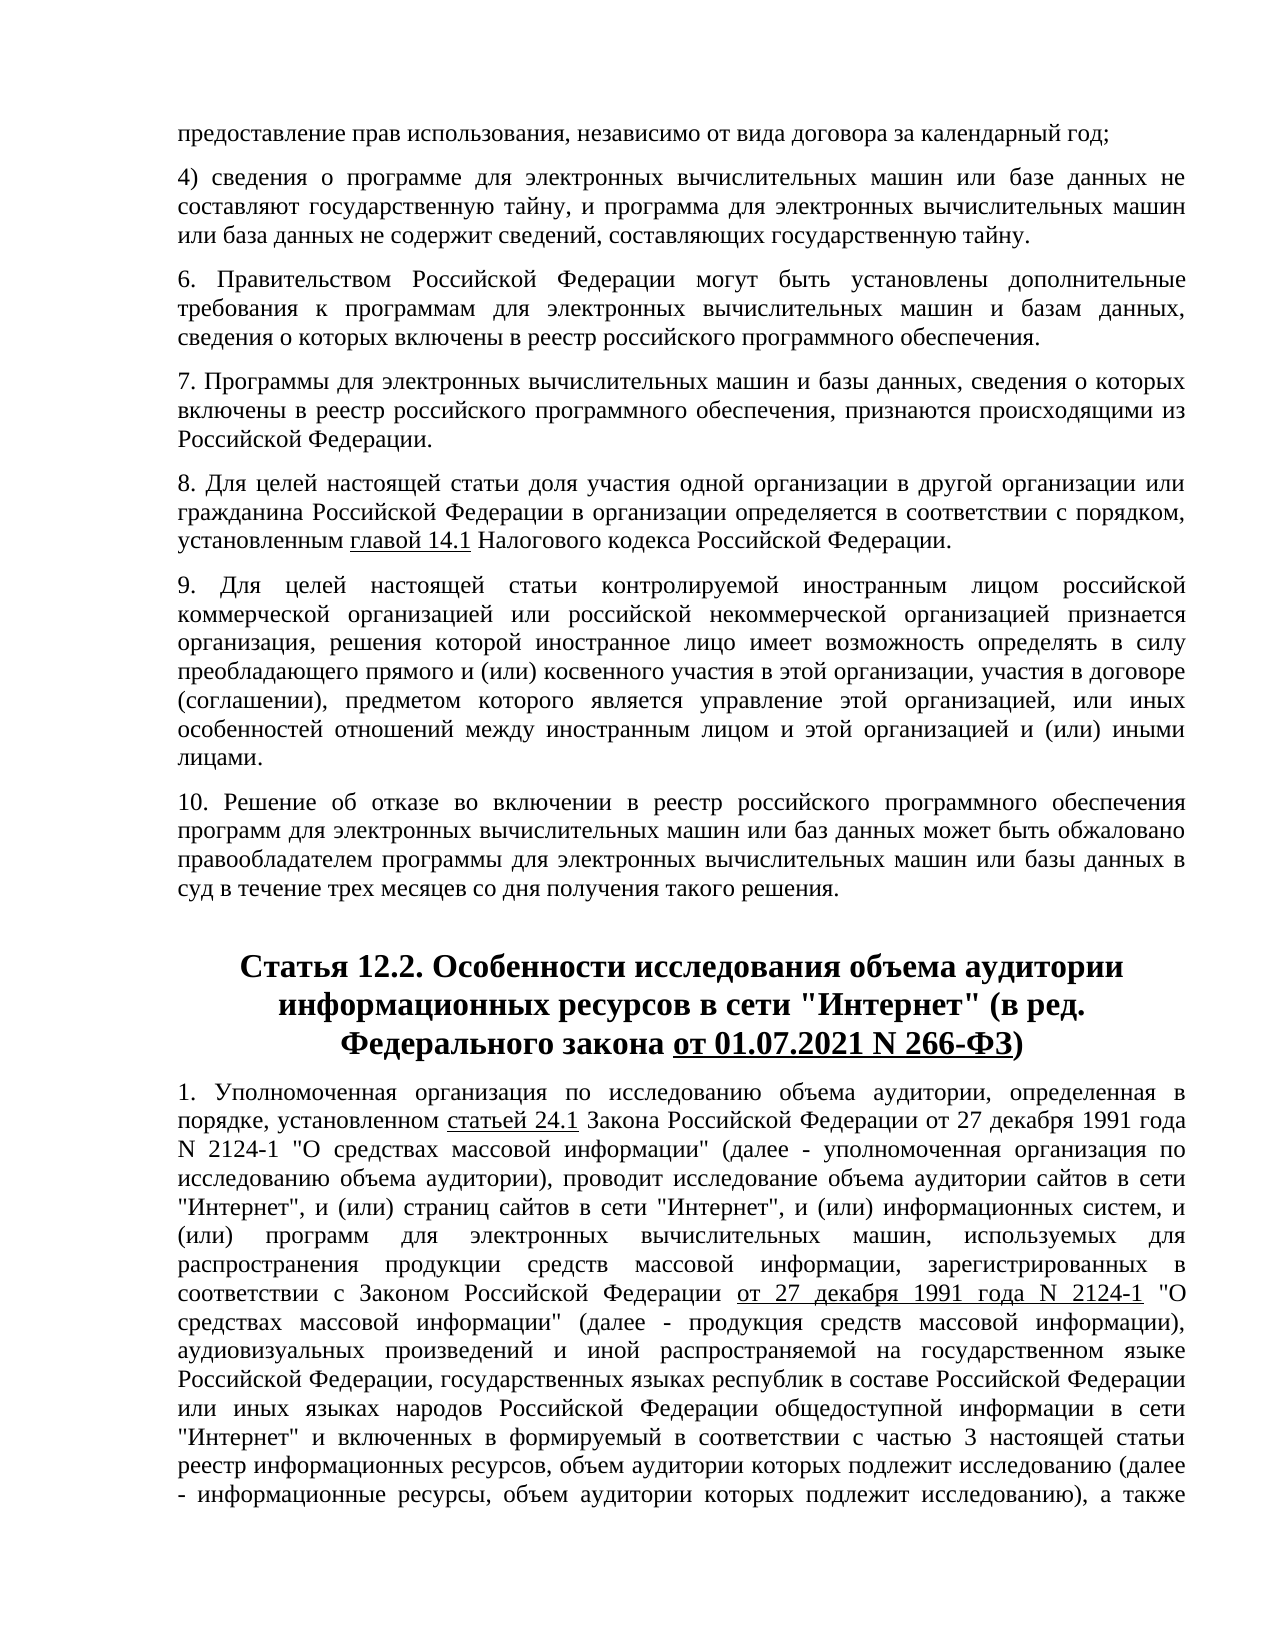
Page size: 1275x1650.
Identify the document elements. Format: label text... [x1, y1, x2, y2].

text 9. Для целей настоящей статьи контролируемой иностранным лицом российской коммерческой организацией или российской некоммерческой организацией признается организация, решения которой иностранное лицо имеет возможность определять в силу преобладающего прямого и (или) косвенного участия в этой организации, участия в договоре (соглашении), предметом которого является управление этой организацией, или иных особенностей отношений между иностранным лицом и этой организацией и (или) иными лицами. [177, 570, 1186, 771]
text 8. Для целей настоящей статьи доля участия одной организации в другой организации или гражданина Российской Федерации в организации определяется в соответствии с порядком, установленным главой 14.1 Налогового кодекса Российской Федерации. [177, 468, 1186, 554]
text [177, 118, 1186, 147]
text Статья 12.2. Особенности исследования объема аудитории информационных ресурсов в сети "Интернет" (в ред. Федерального закона от 01.07.2021 N 266-ФЗ) [177, 946, 1186, 1061]
text 6. Правительством Российской Федерации могут быть установлены дополнительные требования к программам для электронных вычислительных машин и базам данных, сведения о которых включены в реестр российского программного обеспечения. [177, 264, 1186, 351]
text 10. Решение об отказе во включении в реестр российского программного обеспечения программ для электронных вычислительных машин или баз данных может быть обжаловано правообладателем программы для электронных вычислительных машин или базы данных в суд в течение трех месяцев со дня получения такого решения. [177, 787, 1186, 902]
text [177, 1077, 1186, 1508]
text 4) сведения о программе для электронных вычислительных машин или базе данных не составляют государственную тайну, и программа для электронных вычислительных машин или база данных не содержит сведений, составляющих государственную тайну. [177, 162, 1186, 249]
text 7. Программы для электронных вычислительных машин и базы данных, сведения о которых включены в реестр российского программного обеспечения, признаются происходящими из Российской Федерации. [177, 366, 1186, 452]
